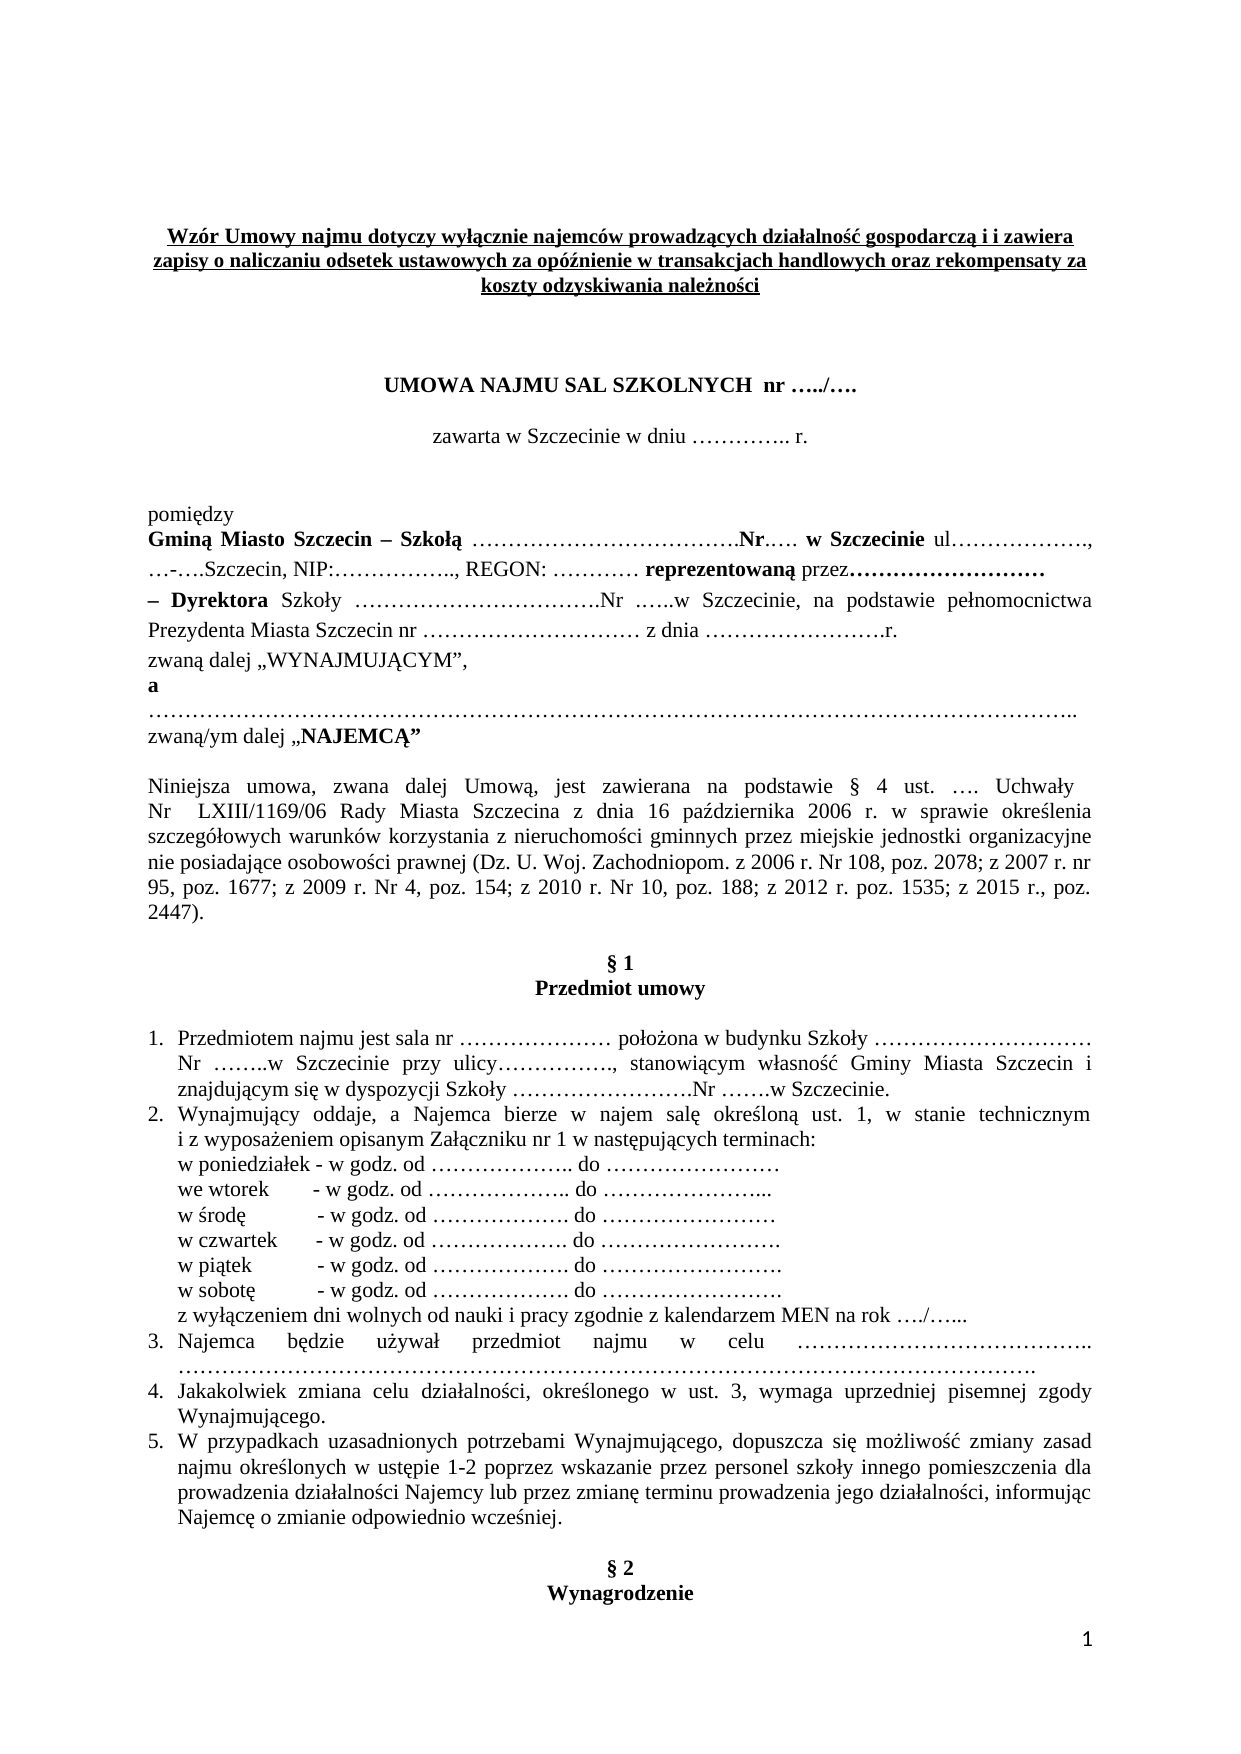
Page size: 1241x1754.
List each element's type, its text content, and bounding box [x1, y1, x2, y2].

text w czwartek - w godz. od ………………. do ……………………. [177, 1227, 1093, 1252]
text zawarta w Szczecinie w dniu ………….. r. [148, 423, 1093, 448]
text § 2 [148, 1554, 1093, 1580]
text Przedmiot umowy [148, 975, 1093, 1000]
text w poniedziałek - w godz. od ……………….. do …………………… [177, 1151, 1093, 1176]
text w sobotę - w godz. od ………………. do ……………………. [177, 1277, 1093, 1302]
list W przypadkach uzasadnionych potrzebami Wynajmującego, dopuszcza się możliwość zmiany zasad najmu określonych w ustępie 1-2 poprzez wskazanie przez personel szkoły innego pomieszczenia dla prowadzenia działalności Najemcy lub przez zmianę terminu prowadzenia jego działalności, informując Najemcę o zmianie odpowiednio wcześniej. [148, 1428, 1093, 1529]
text w piątek - w godz. od ………………. do ……………………. [177, 1252, 1093, 1277]
text Wynagrodzenie [148, 1580, 1093, 1605]
list Przedmiotem najmu jest sala nr ………………… położona w budynku Szkoły …………………………Nr ……..w Szczecinie przy ulicy……………., stanowiącym własność Gminy Miasta Szczecin i znajdującym się w dyspozycji Szkoły …………………….Nr …….w Szczecinie. [148, 1025, 1093, 1101]
text pomiędzy [148, 501, 1093, 526]
text § 1 [148, 949, 1093, 975]
text zwaną dalej „WYNAJMUJĄCYM”, [148, 647, 1093, 672]
text Niniejsza umowa, zwana dalej Umową, jest zawierana na podstawie § 4 ust. …. Uchwały Nr LXIII/1169/06 Rady Miasta Szczecina z dnia 16 października 2006 r. w sprawie określenia szczegółowych warunków korzystania z nieruchomości gminnych przez miejskie jednostki organizacyjne nie posiadające osobowości prawnej (Dz. U. Woj. Zachodniopom. z 2006 r. Nr 108, poz. 2078; z 2007 r. nr 95, poz. 1677; z 2009 r. Nr 4, poz. 154; z 2010 r. Nr 10, poz. 188; z 2012 r. poz. 1535; z 2015 r., poz. 2447). [148, 773, 1093, 924]
text – Dyrektora Szkoły …………………………….Nr .…..w Szczecinie, na podstawie pełnomocnictwa Prezydenta Miasta Szczecin nr ………………………… z dnia …………………….r. [148, 587, 1093, 642]
text Wzór Umowy najmu dotyczy wyłącznie najemców prowadzących działalność gospodarczą i i zawiera zapisy o naliczaniu odsetek ustawowych za opóźnienie w transakcjach handlowych oraz rekompensaty za koszty odzyskiwania należności [148, 223, 1093, 297]
text 2. Wynajmujący oddaje, a Najemca bierze w najem salę określoną ust. 1, w stanie technicznym i z wyposażeniem opisanym Załączniku nr 1 w następujących terminach: [148, 1101, 1093, 1151]
text zwaną/ym dalej „NAJEMCĄ” [148, 723, 1093, 748]
list Jakakolwiek zmiana celu działalności, określonego w ust. 3, wymaga uprzedniej pisemnej zgody Wynajmującego. [148, 1378, 1093, 1428]
text a [148, 672, 1093, 697]
list Najemca będzie używał przedmiot najmu w celu ………………………………….. ………………………………………………………………………………………………………. [148, 1328, 1093, 1378]
text we wtorek - w godz. od ……………….. do …………………... [177, 1176, 1093, 1202]
text ……………………………………………………………………………………………………………….. [148, 697, 1093, 723]
text UMOWA NAJMU SAL SZKOLNYCH nr …../…. [148, 372, 1093, 397]
text Gminą Miasto Szczecin – Szkołą ……………………………….Nr.…. w Szczecinie ul………………., …-….Szczecin, NIP:…………….., REGON: ………… reprezentowaną przez……………………… [148, 526, 1093, 582]
text w środę - w godz. od ………………. do …………………… [177, 1202, 1093, 1227]
text z wyłączeniem dni wolnych od nauki i pracy zgodnie z kalendarzem MEN na rok …./…... [177, 1302, 1093, 1328]
